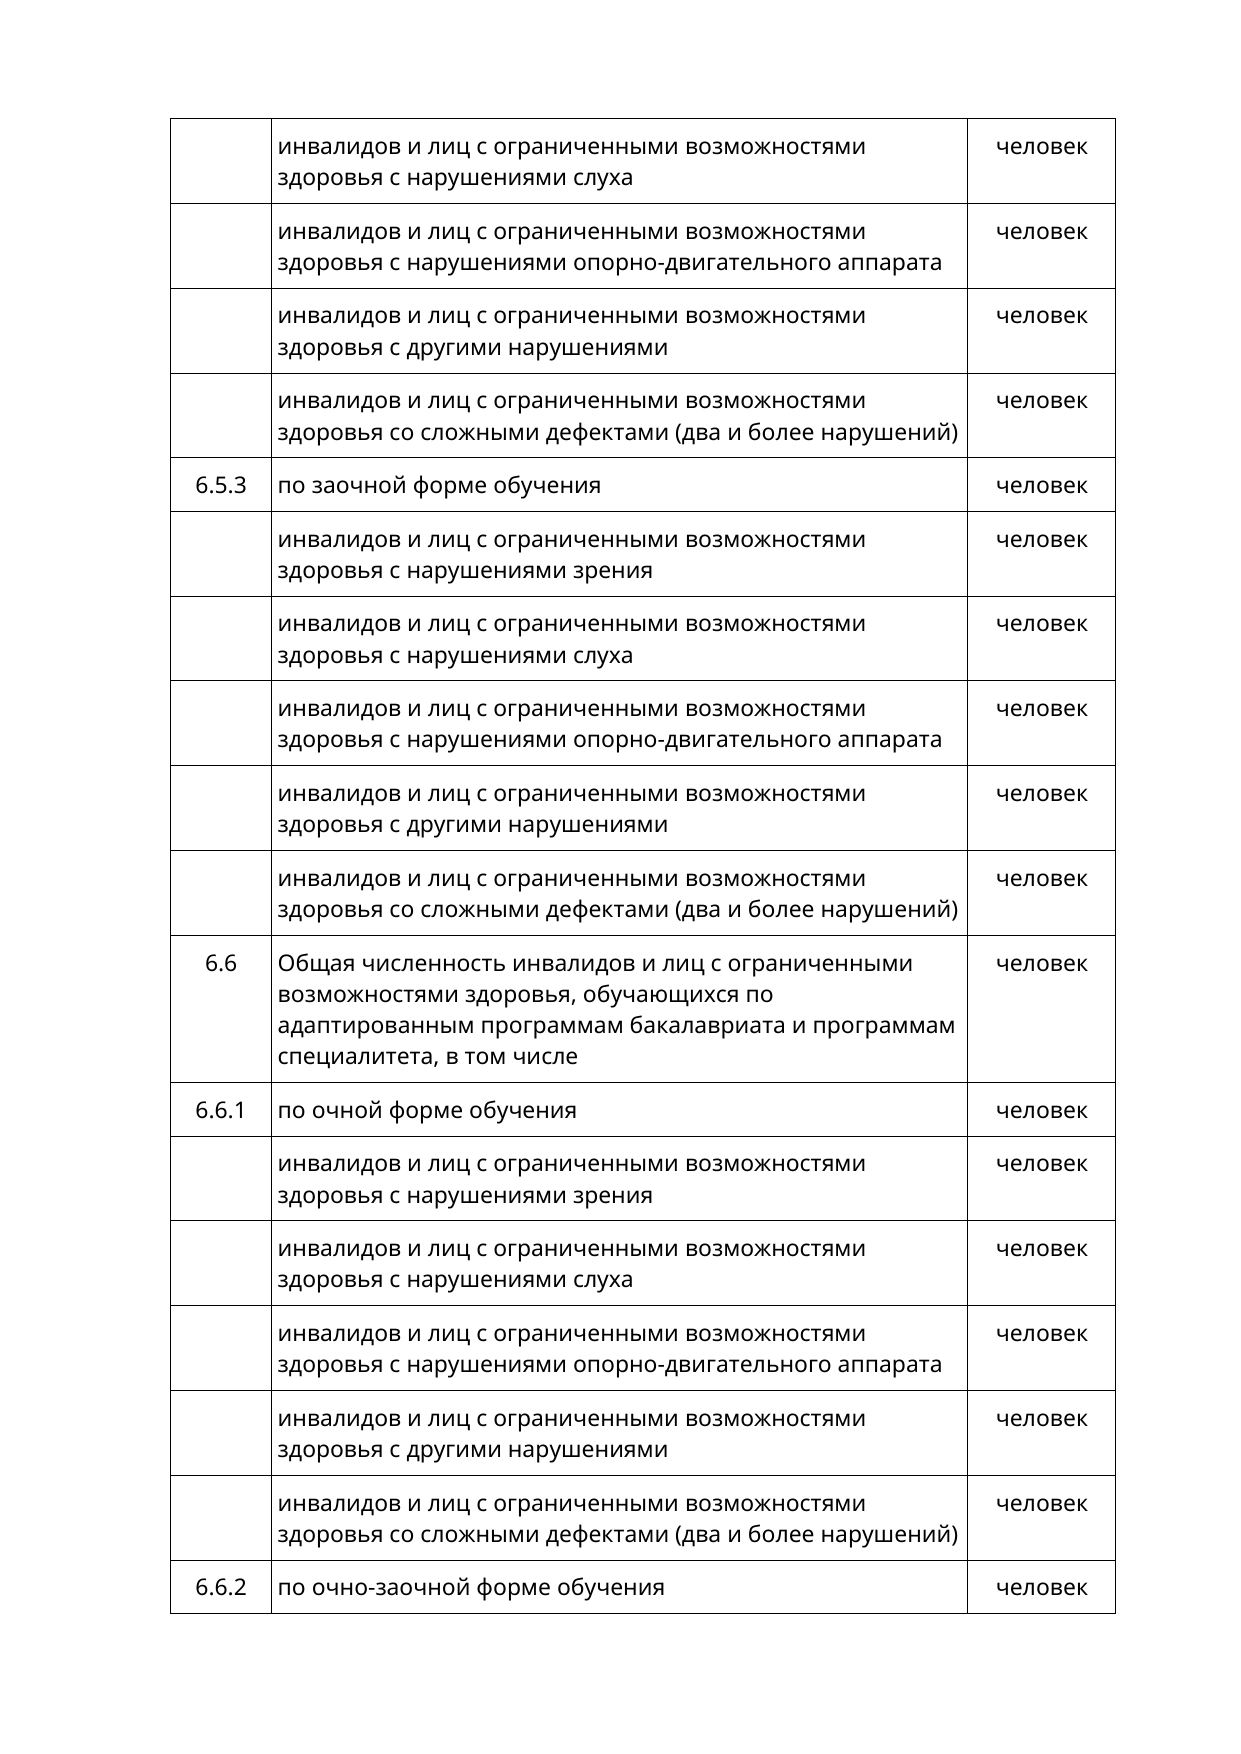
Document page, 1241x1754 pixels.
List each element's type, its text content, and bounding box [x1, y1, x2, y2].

table_cell инвалидов и лиц с ограниченными возможностями здоровья с нарушениями опорно-двигательного аппарата [272, 681, 967, 765]
table_cell [171, 1306, 271, 1390]
table_cell инвалидов и лиц с ограниченными возможностями здоровья с нарушениями зрения [272, 512, 967, 596]
table_cell человек [968, 1391, 1115, 1475]
table_cell [171, 204, 271, 288]
table_cell инвалидов и лиц с ограниченными возможностями здоровья со сложными дефектами (два и более нарушений) [272, 1476, 967, 1559]
table_cell человек [968, 936, 1115, 1082]
table_cell человек [968, 119, 1115, 203]
table_cell [171, 374, 271, 457]
table_cell человек [968, 512, 1115, 596]
table_cell человек [968, 1306, 1115, 1390]
table_cell 6.6 [171, 936, 271, 1082]
table_cell человек [968, 851, 1115, 935]
table_cell 6.6.2 [171, 1561, 271, 1613]
table_cell по очно-заочной форме обучения [272, 1561, 967, 1613]
table_cell человек [968, 681, 1115, 765]
table_cell человек [968, 1137, 1115, 1220]
table_cell инвалидов и лиц с ограниченными возможностями здоровья с нарушениями опорно-двигательного аппарата [272, 1306, 967, 1390]
table_cell человек [968, 1476, 1115, 1559]
table_cell 6.6.1 [171, 1083, 271, 1136]
table_cell человек [968, 1221, 1115, 1305]
table_cell [171, 1476, 271, 1559]
table_cell инвалидов и лиц с ограниченными возможностями здоровья с нарушениями опорно-двигательного аппарата [272, 204, 967, 288]
table_cell человек [968, 597, 1115, 680]
table_cell инвалидов и лиц с ограниченными возможностями здоровья со сложными дефектами (два и более нарушений) [272, 851, 967, 935]
table_cell инвалидов и лиц с ограниченными возможностями здоровья с другими нарушениями [272, 1391, 967, 1475]
table_cell [171, 512, 271, 596]
table_cell [171, 851, 271, 935]
table_cell человек [968, 1561, 1115, 1613]
table_cell инвалидов и лиц с ограниченными возможностями здоровья с другими нарушениями [272, 766, 967, 850]
table_cell инвалидов и лиц с ограниченными возможностями здоровья с другими нарушениями [272, 289, 967, 372]
table_cell человек [968, 766, 1115, 850]
table_cell инвалидов и лиц с ограниченными возможностями здоровья с нарушениями слуха [272, 597, 967, 680]
table_cell [171, 289, 271, 372]
table_cell человек [968, 289, 1115, 372]
table_cell [171, 1137, 271, 1220]
table_cell [171, 119, 271, 203]
table_cell [171, 766, 271, 850]
table_cell [171, 681, 271, 765]
table_cell [171, 1391, 271, 1475]
table_cell Общая численность инвалидов и лиц с ограниченными возможностями здоровья, обучающихся по адаптированным программам бакалавриата и программам специалитета, в том числе [272, 936, 967, 1082]
table_cell [171, 597, 271, 680]
table_cell [171, 1221, 271, 1305]
table_cell 6.5.3 [171, 458, 271, 511]
table_cell человек [968, 1083, 1115, 1136]
table_cell инвалидов и лиц с ограниченными возможностями здоровья с нарушениями слуха [272, 119, 967, 203]
table_cell по заочной форме обучения [272, 458, 967, 511]
table_cell инвалидов и лиц с ограниченными возможностями здоровья с нарушениями слуха [272, 1221, 967, 1305]
table_cell человек [968, 458, 1115, 511]
table_cell человек [968, 374, 1115, 457]
table_cell по очной форме обучения [272, 1083, 967, 1136]
table_cell инвалидов и лиц с ограниченными возможностями здоровья со сложными дефектами (два и более нарушений) [272, 374, 967, 457]
table_cell человек [968, 204, 1115, 288]
table_cell инвалидов и лиц с ограниченными возможностями здоровья с нарушениями зрения [272, 1137, 967, 1220]
